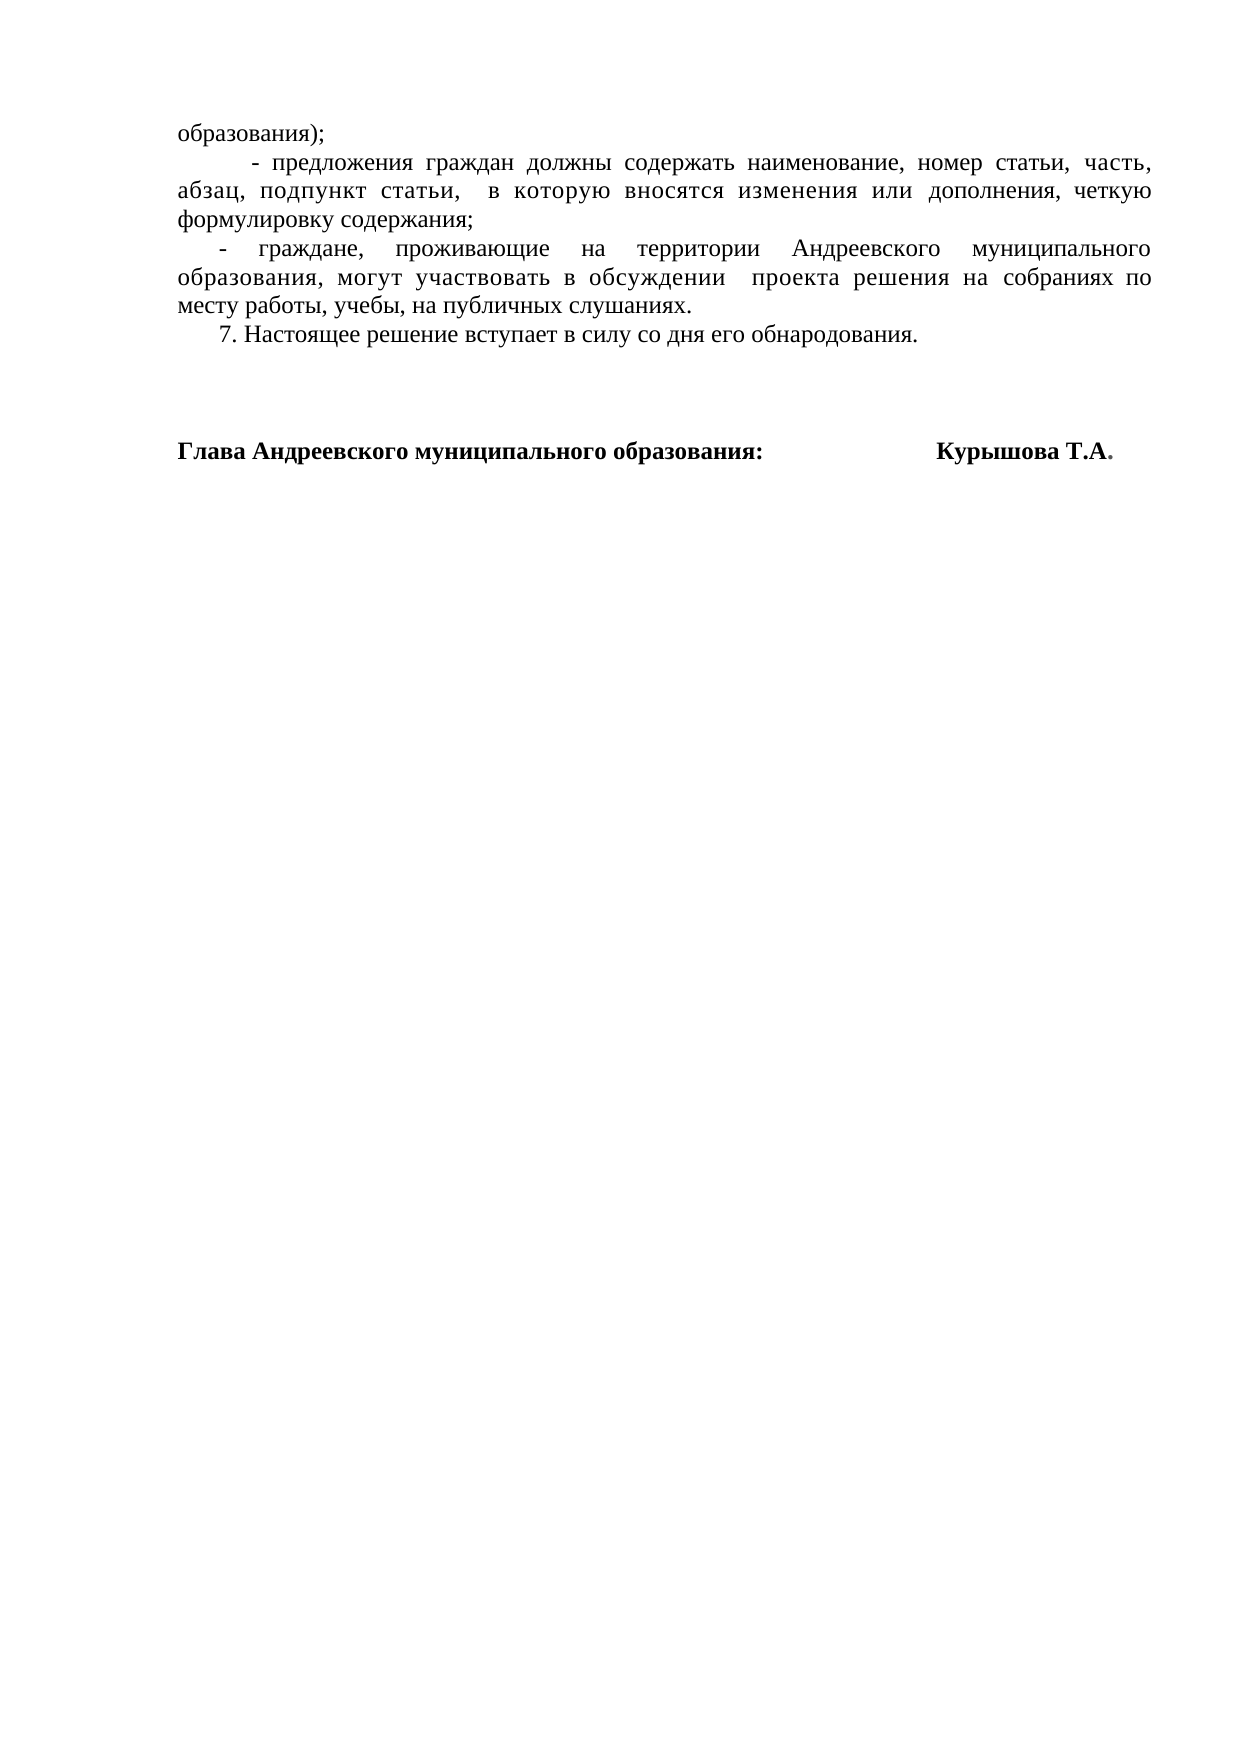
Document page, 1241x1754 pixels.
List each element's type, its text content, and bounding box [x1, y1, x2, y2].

text - предложения граждан должны содержать наименование, номер статьи, часть, абзац, подпункт статьи, в которую вносятся изменения или дополнения, четкую формулировку содержания; [177, 147, 1152, 233]
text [177, 118, 1152, 147]
text Глава Андреевского муниципального образования: Курышова Т.А. [177, 434, 1152, 466]
text - граждане, проживающие на территории Андреевского муниципального образования, могут участвовать в обсуждении проекта решения на собраниях по месту работы, учебы, на публичных слушаниях. [177, 233, 1152, 319]
text 7. Настоящее решение вступает в силу со дня его обнародования. [177, 319, 1152, 348]
